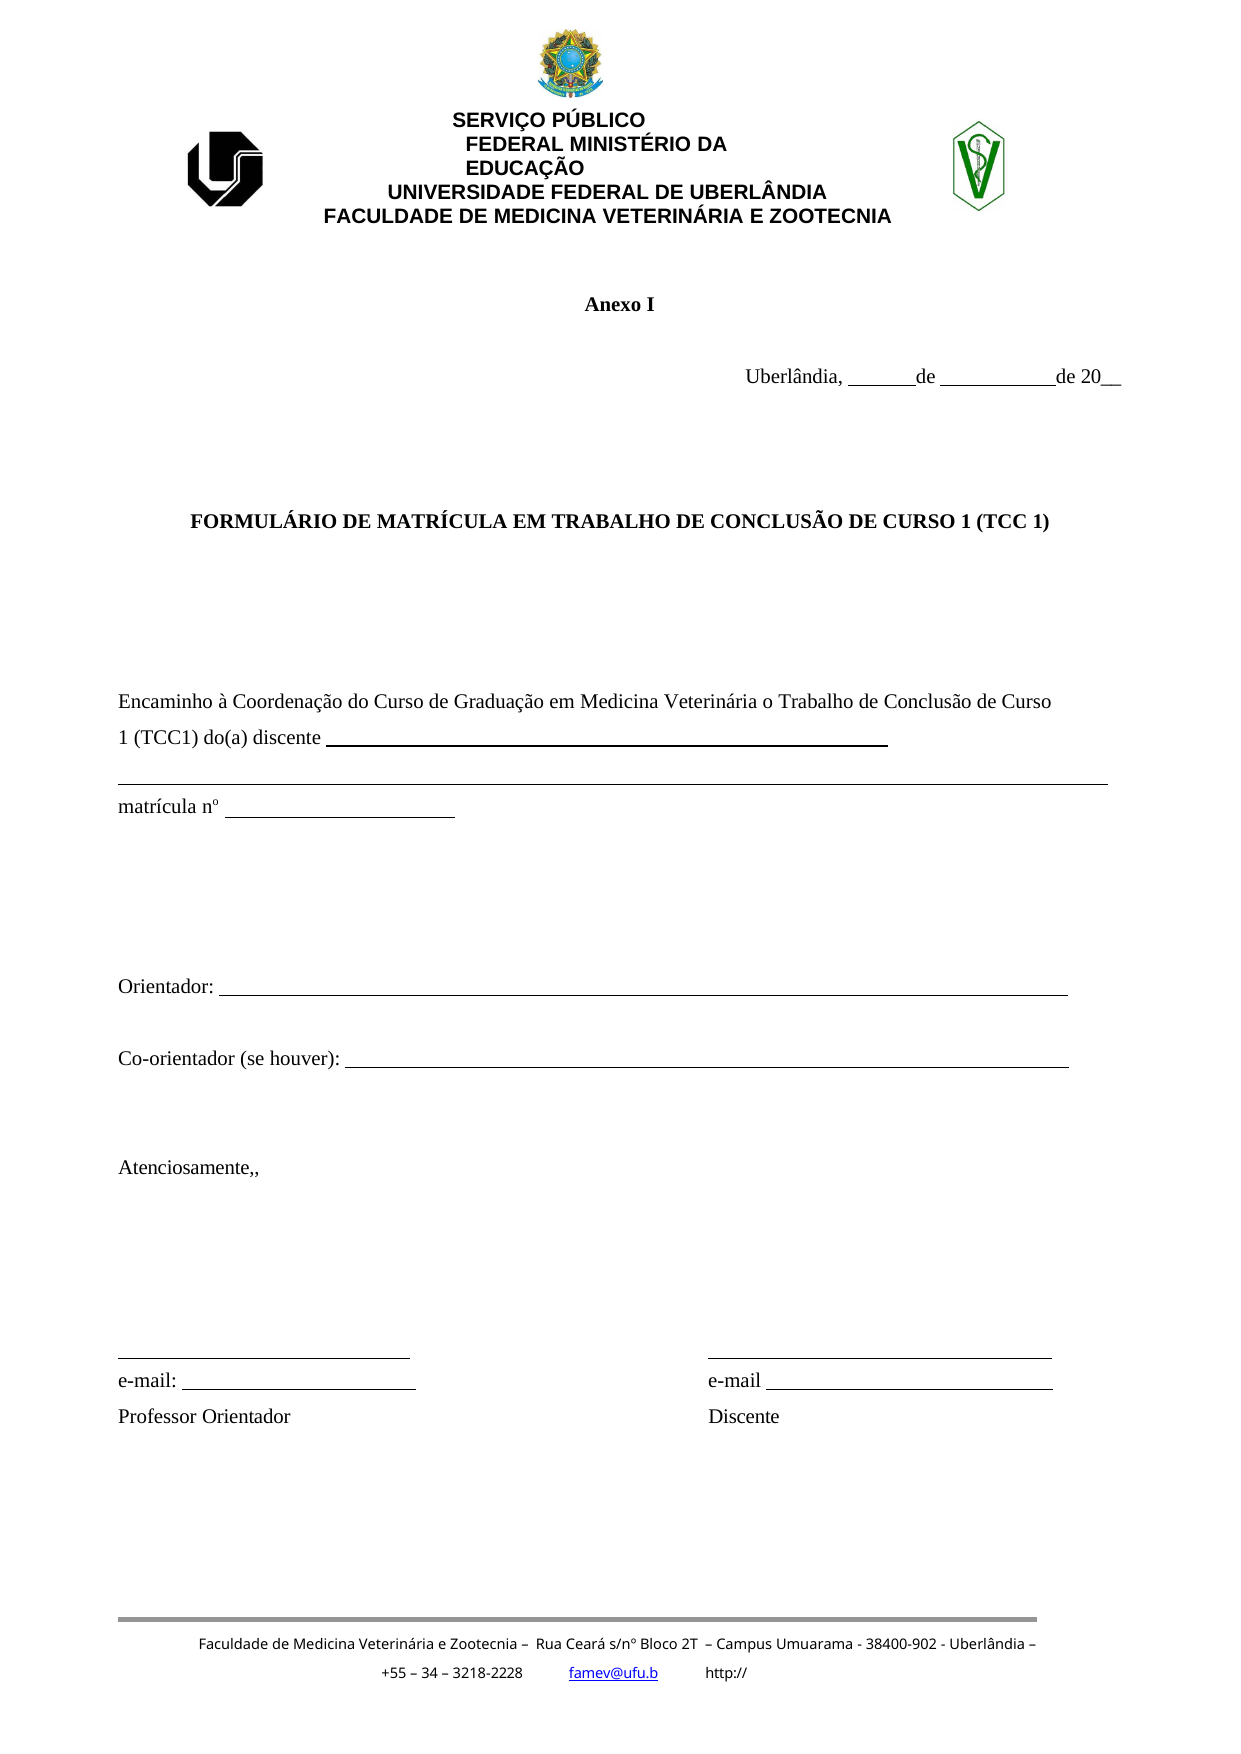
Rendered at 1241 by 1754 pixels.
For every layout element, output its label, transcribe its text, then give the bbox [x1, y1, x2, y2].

text Atenciosamente,, [118, 1154, 1137, 1179]
text Uberlândia, de de 20__ [745, 364, 1137, 388]
text SERVIÇO PÚBLICO FEDERAL MINISTÉRIO DA EDUCAÇÃO [452, 108, 749, 179]
text UNIVERSIDADE FEDERAL DE UBERLÂNDIA FACULDADE DE MEDICINA VETERINÁRIA E ZOOTECNIA [323, 180, 954, 228]
text Anexo I [103, 292, 1137, 316]
picture [537, 29, 603, 98]
text FORMULÁRIO DE MATRÍCULA EM TRABALHO DE CONCLUSÃO DE CURSO 1 (TCC 1) [190, 509, 1137, 533]
text Co-orientador (se houver): [118, 1046, 1137, 1070]
picture [952, 119, 1005, 212]
picture [184, 130, 264, 207]
text Professor Orientador Discente [118, 1404, 1137, 1428]
text Orientador: [118, 974, 1137, 998]
text Encaminho à Coordenação do Curso de Graduação em Medicina Veterinária o Trabalho de Conclusão de Curso 1 (TCC1) do(a) discente [118, 689, 1067, 749]
text matrícula no [118, 794, 1137, 818]
text e-mail: e-mail [118, 1368, 1137, 1392]
